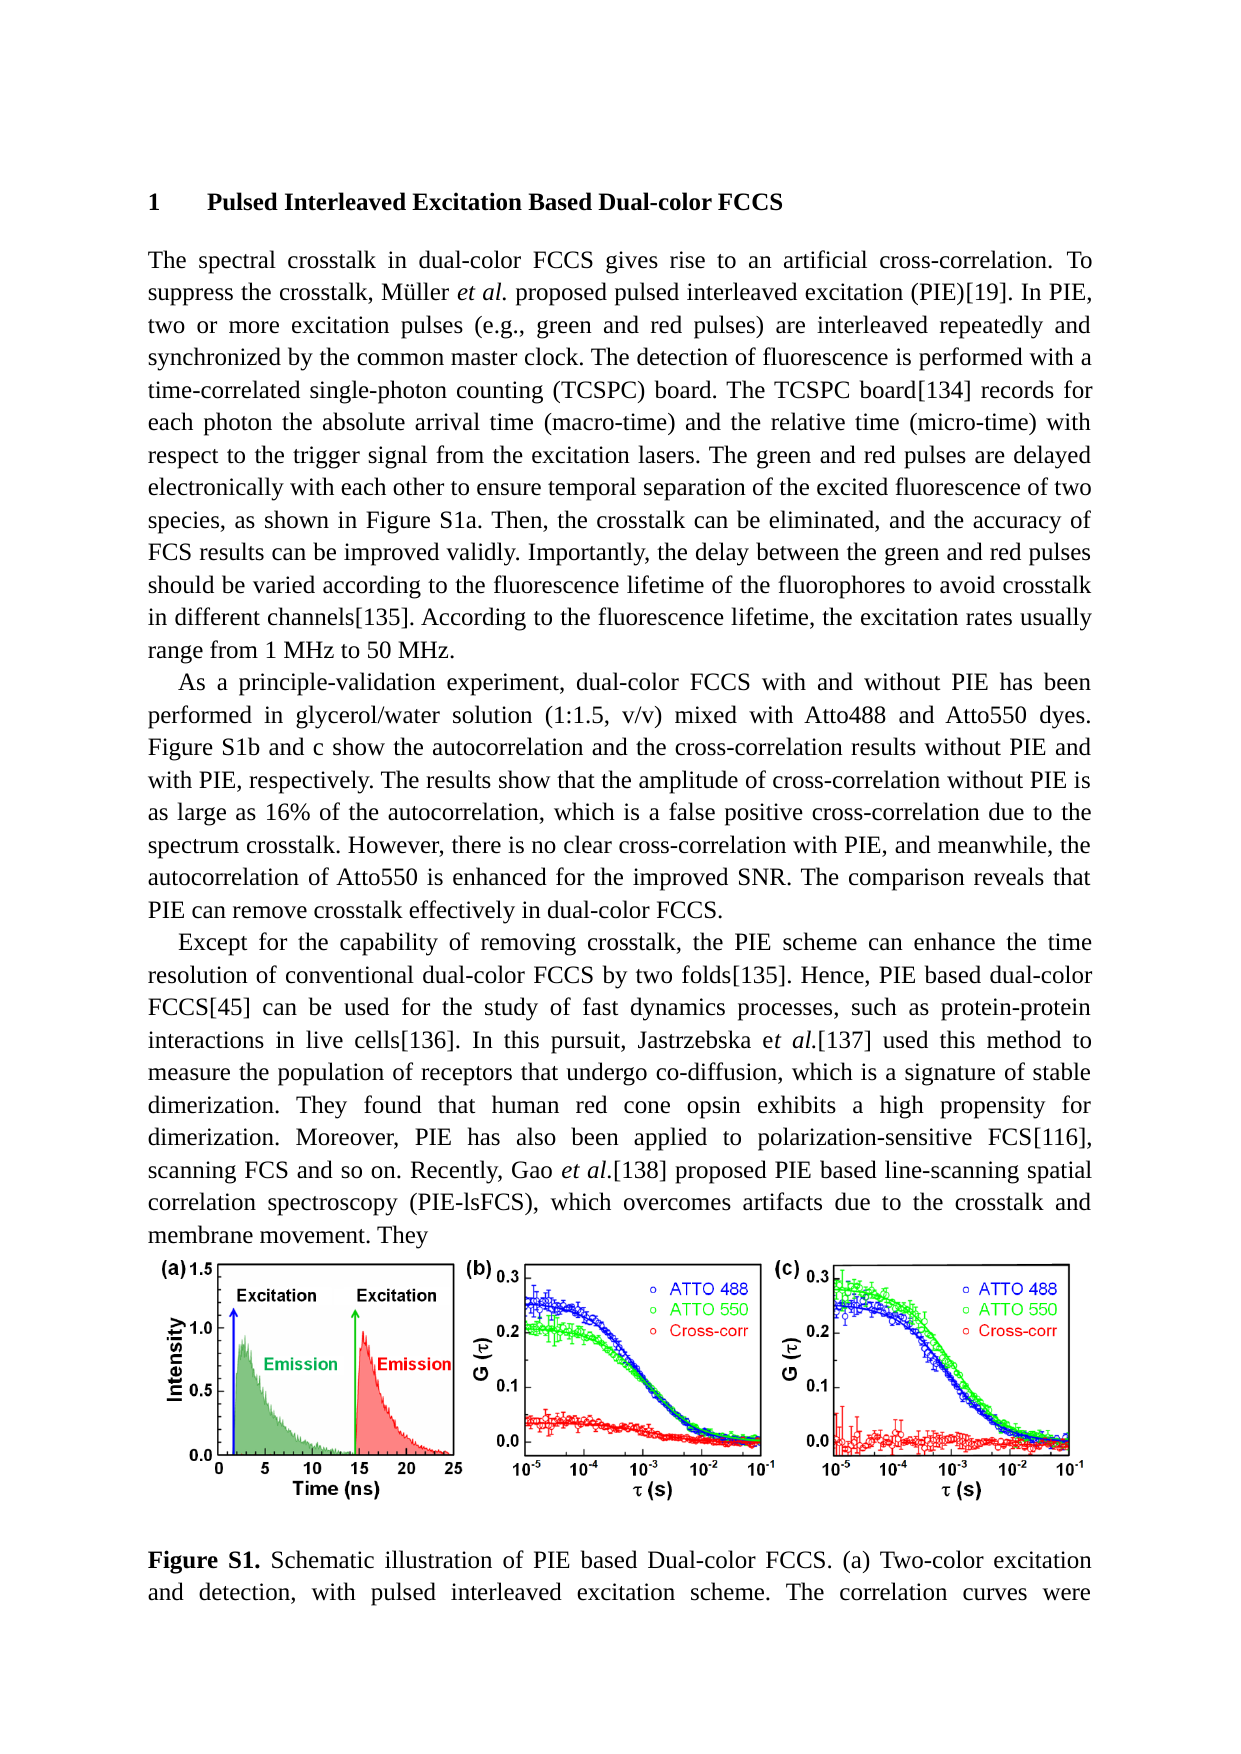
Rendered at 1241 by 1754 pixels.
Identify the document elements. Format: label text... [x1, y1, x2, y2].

text Except for the capability of removing crosstalk, the PIE scheme can enhance the time resolution of conventional dual-color FCCS by two folds[135]. Hence, PIE based dual-color FCCS[45] can be used for the study of fast dynamics processes, such as protein-protein interactions in live cells[136]. In this pursuit, Jastrzebska et al.[137] used this method to measure the population of receptors that undergo co-diffusion, which is a signature of stable dimerization. They found that human red cone opsin exhibits a high propensity for dimerization. Moreover, PIE has also been applied to polarization-sensitive FCS[116], scanning FCS and so on. Recently, Gao et al.[138] proposed PIE based line-scanning spatial correlation spectroscopy (PIE-lsFCS), which overcomes artifacts due to the crosstalk and membrane movement. They [148, 926, 1092, 1250]
picture [147, 1250, 1093, 1512]
text As a principle-validation experiment, dual-color FCCS with and without PIE has been performed in glycerol/water solution (1:1.5, v/v) mixed with Atto488 and Atto550 dyes. Figure S1b and c show the autocorrelation and the cross-correlation results without PIE and with PIE, respectively. The results show that the amplitude of cross-correlation without PIE is as large as 16% of the autocorrelation, which is a false positive cross-correlation due to the spectrum crosstalk. However, there is no clear cross-correlation with PIE, and meanwhile, the autocorrelation of Atto550 is enhanced for the improved SNR. The comparison reveals that PIE can remove crosstalk effectively in dual-color FCCS. [148, 666, 1092, 926]
list 1 Pulsed Interleaved Excitation Based Dual-color FCCS [148, 186, 1092, 218]
text The spectral crosstalk in dual-color FCCS gives rise to an artificial cross-correlation. To suppress the crosstalk, Müller et al. proposed pulsed interleaved excitation (PIE)[19]. In PIE, two or more excitation pulses (e.g., green and red pulses) are interleaved repeatedly and synchronized by the common master clock. The detection of fluorescence is performed with a time-correlated single-photon counting (TCSPC) board. The TCSPC board[134] records for each photon the absolute arrival time (macro-time) and the relative time (micro-time) with respect to the trigger signal from the excitation lasers. The green and red pulses are delayed electronically with each other to ensure temporal separation of the excited fluorescence of two species, as shown in Figure S1a. Then, the crosstalk can be eliminated, and the accuracy of FCS results can be improved validly. Importantly, the delay between the green and red pulses should be varied according to the fluorescence lifetime of the fluorophores to avoid crosstalk in different channels[135]. According to the fluorescence lifetime, the excitation rates usually range from 1 MHz to 50 MHz. [148, 243, 1092, 666]
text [148, 1543, 1092, 1608]
